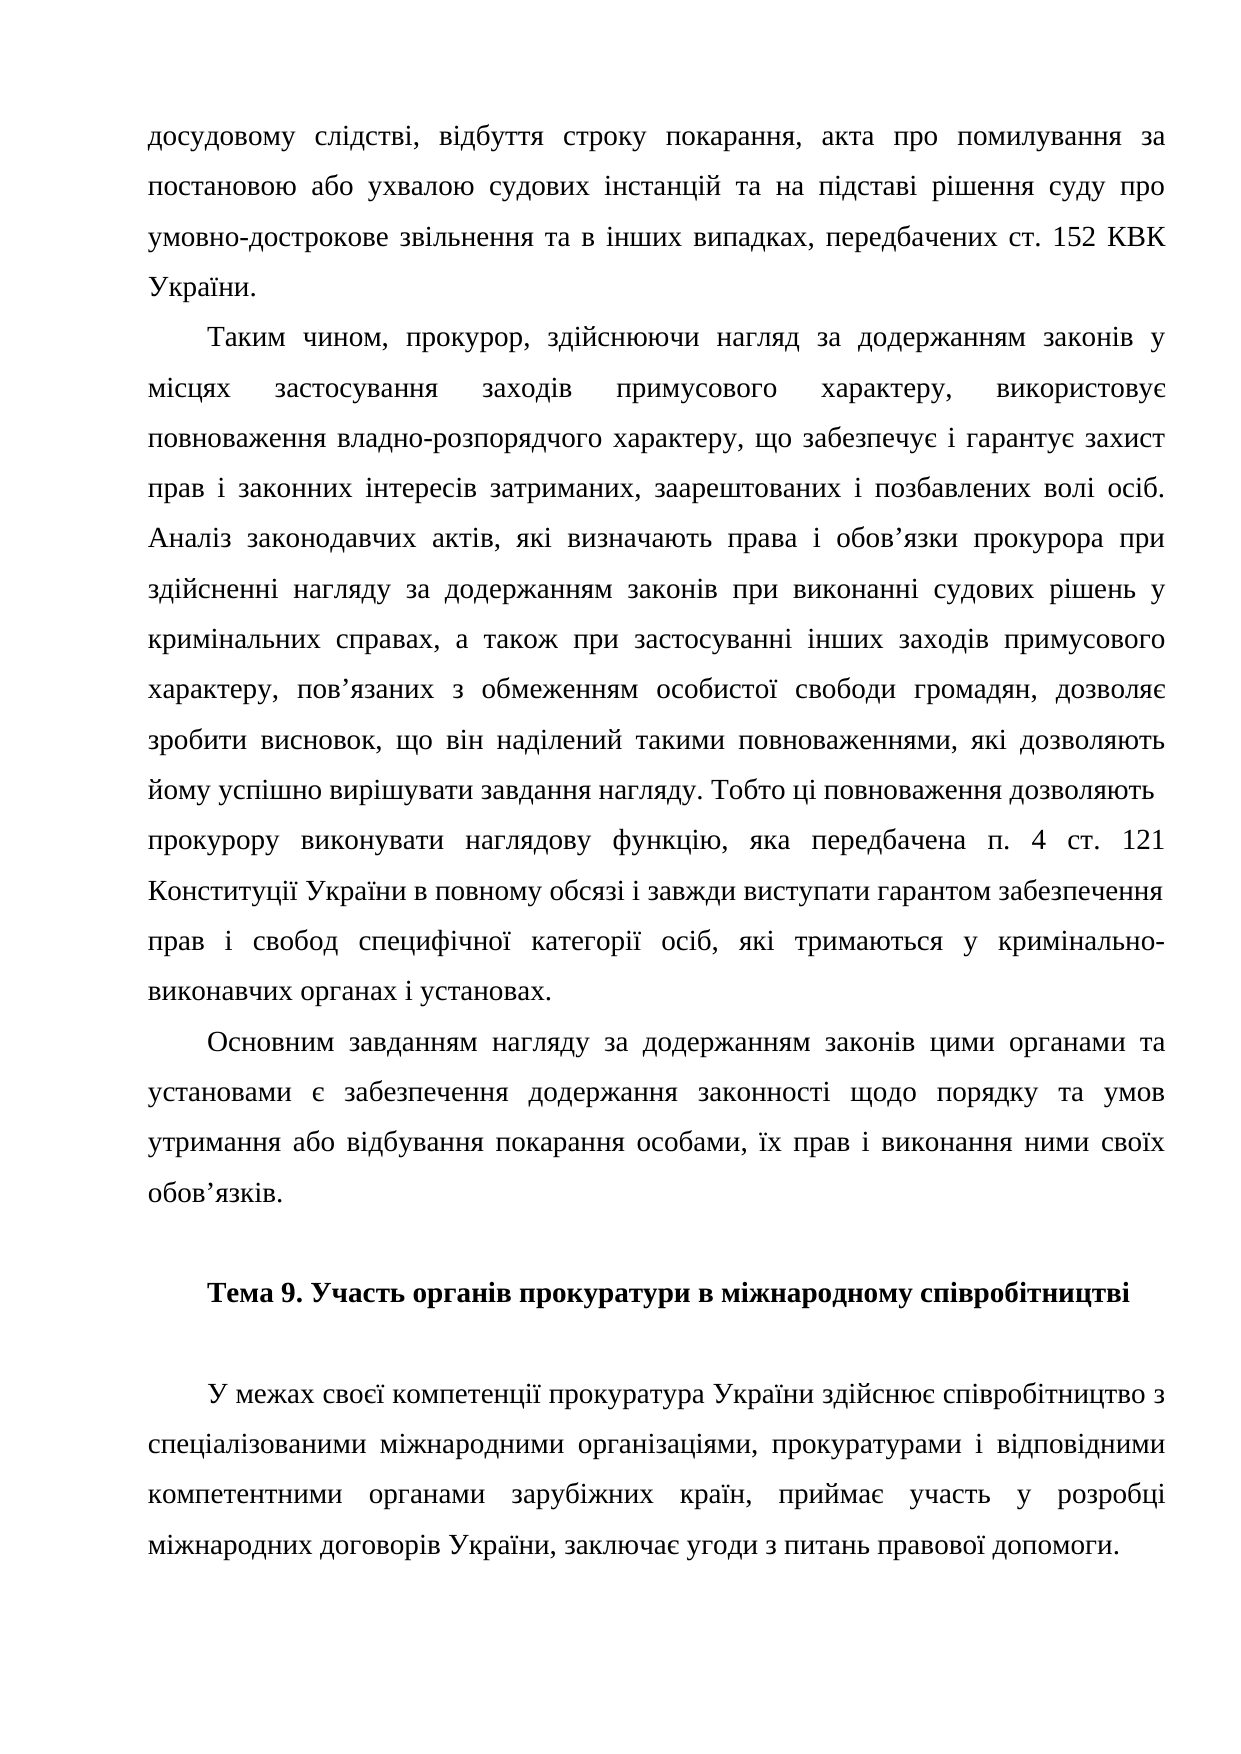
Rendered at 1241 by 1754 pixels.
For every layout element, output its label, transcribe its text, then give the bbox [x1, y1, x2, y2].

text Таким чином, прокурор, здійснюючи нагляд за додержанням законів у місцях застосування заходів примусового характеру, використовує повноваження владно-розпорядчого характеру, що забезпечує і гарантує захист прав і законних інтересів затриманих, заарештованих і позбавлених волі осіб. Аналіз законодавчих актів, які визначають права і обов’язки прокурора при здійсненні нагляду за додержанням законів при виконанні судових рішень у кримінальних справах, а також при застосуванні інших заходів примусового характеру, пов’язаних з обмеженням особистої свободи громадян, дозволяє зробити висновок, що він наділений такими повноваженнями, які дозволяють йому успішно вирішувати завдання нагляду. Тобто ці повноваження дозволяють [148, 319, 1166, 806]
text Тема 9. Участь органів прокуратури в міжнародному співробітництві [148, 1275, 1166, 1309]
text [148, 118, 1166, 303]
text прокурору виконувати наглядову функцію, яка передбачена п. 4 ст. 121 Конституції України в повному обсязі і завжди виступати гарантом забезпечення [148, 822, 1166, 906]
text прав і свобод специфічної категорії осіб, які тримаються у кримінально-виконавчих органах і установах. [148, 923, 1166, 1007]
text У межах своєї компетенції прокуратура України здійснює співробітництво з спеціалізованими міжнародними організаціями, прокуратурами і відповідними компетентними органами зарубіжних країн, приймає участь у розробці міжнародних договорів України, заключає угоди з питань правової допомоги. [148, 1376, 1166, 1560]
text Основним завданням нагляду за додержанням законів цими органами та установами є забезпечення додержання законності щодо порядку та умов утримання або відбування покарання особами, їх прав і виконання ними своїх обов’язків. [148, 1024, 1166, 1208]
